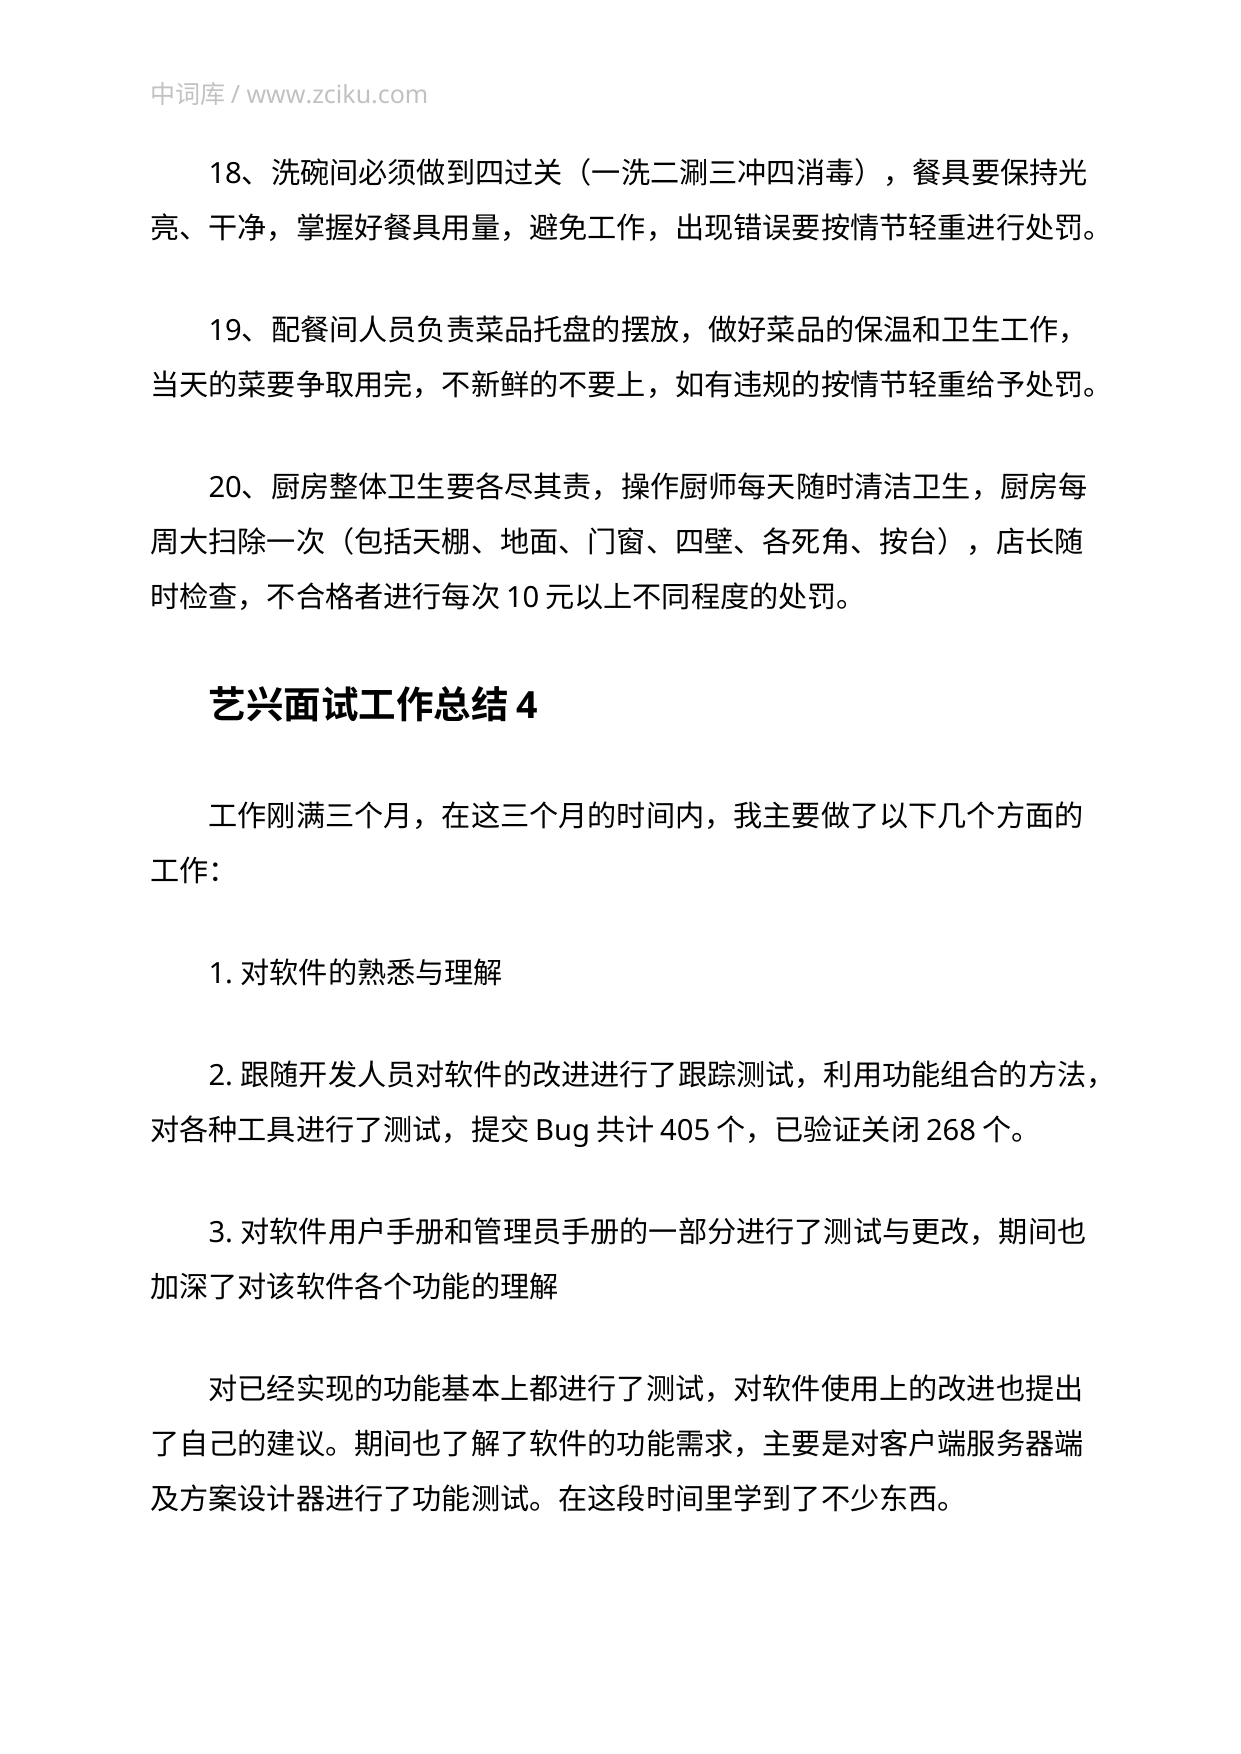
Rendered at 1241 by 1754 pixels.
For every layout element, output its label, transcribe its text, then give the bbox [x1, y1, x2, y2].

text 艺兴面试工作总结4 [150, 675, 1090, 730]
text 2. 跟随开发人员对软件的改进进行了跟踪测试，利用功能组合的方法，对各种工具进行了测试，提交Bug共计405个，已验证关闭268个。 [150, 1052, 1090, 1149]
text 18、洗碗间必须做到四过关（一洗二涮三冲四消毒），餐具要保持光亮、干净，掌握好餐具用量，避免工作，出现错误要按情节轻重进行处罚。 [150, 150, 1090, 247]
text 20、厨房整体卫生要各尽其责，操作厨师每天随时清洁卫生，厨房每周大扫除一次（包括天棚、地面、门窗、四壁、各死角、按台），店长随时检查，不合格者进行每次10元以上不同程度的处罚。 [150, 463, 1090, 616]
text 3. 对软件用户手册和管理员手册的一部分进行了测试与更改，期间也加深了对该软件各个功能的理解 [150, 1209, 1090, 1306]
text 工作刚满三个月，在这三个月的时间内，我主要做了以下几个方面的工作： [150, 793, 1090, 890]
text 1. 对软件的熟悉与理解 [150, 950, 1090, 992]
text 对已经实现的功能基本上都进行了测试，对软件使用上的改进也提出了自己的建议。期间也了解了软件的功能需求，主要是对客户端服务器端及方案设计器进行了功能测试。在这段时间里学到了不少东西。 [150, 1365, 1090, 1517]
text 19、配餐间人员负责菜品托盘的摆放，做好菜品的保温和卫生工作，当天的菜要争取用完，不新鲜的不要上，如有违规的按情节轻重给予处罚。 [150, 307, 1090, 404]
